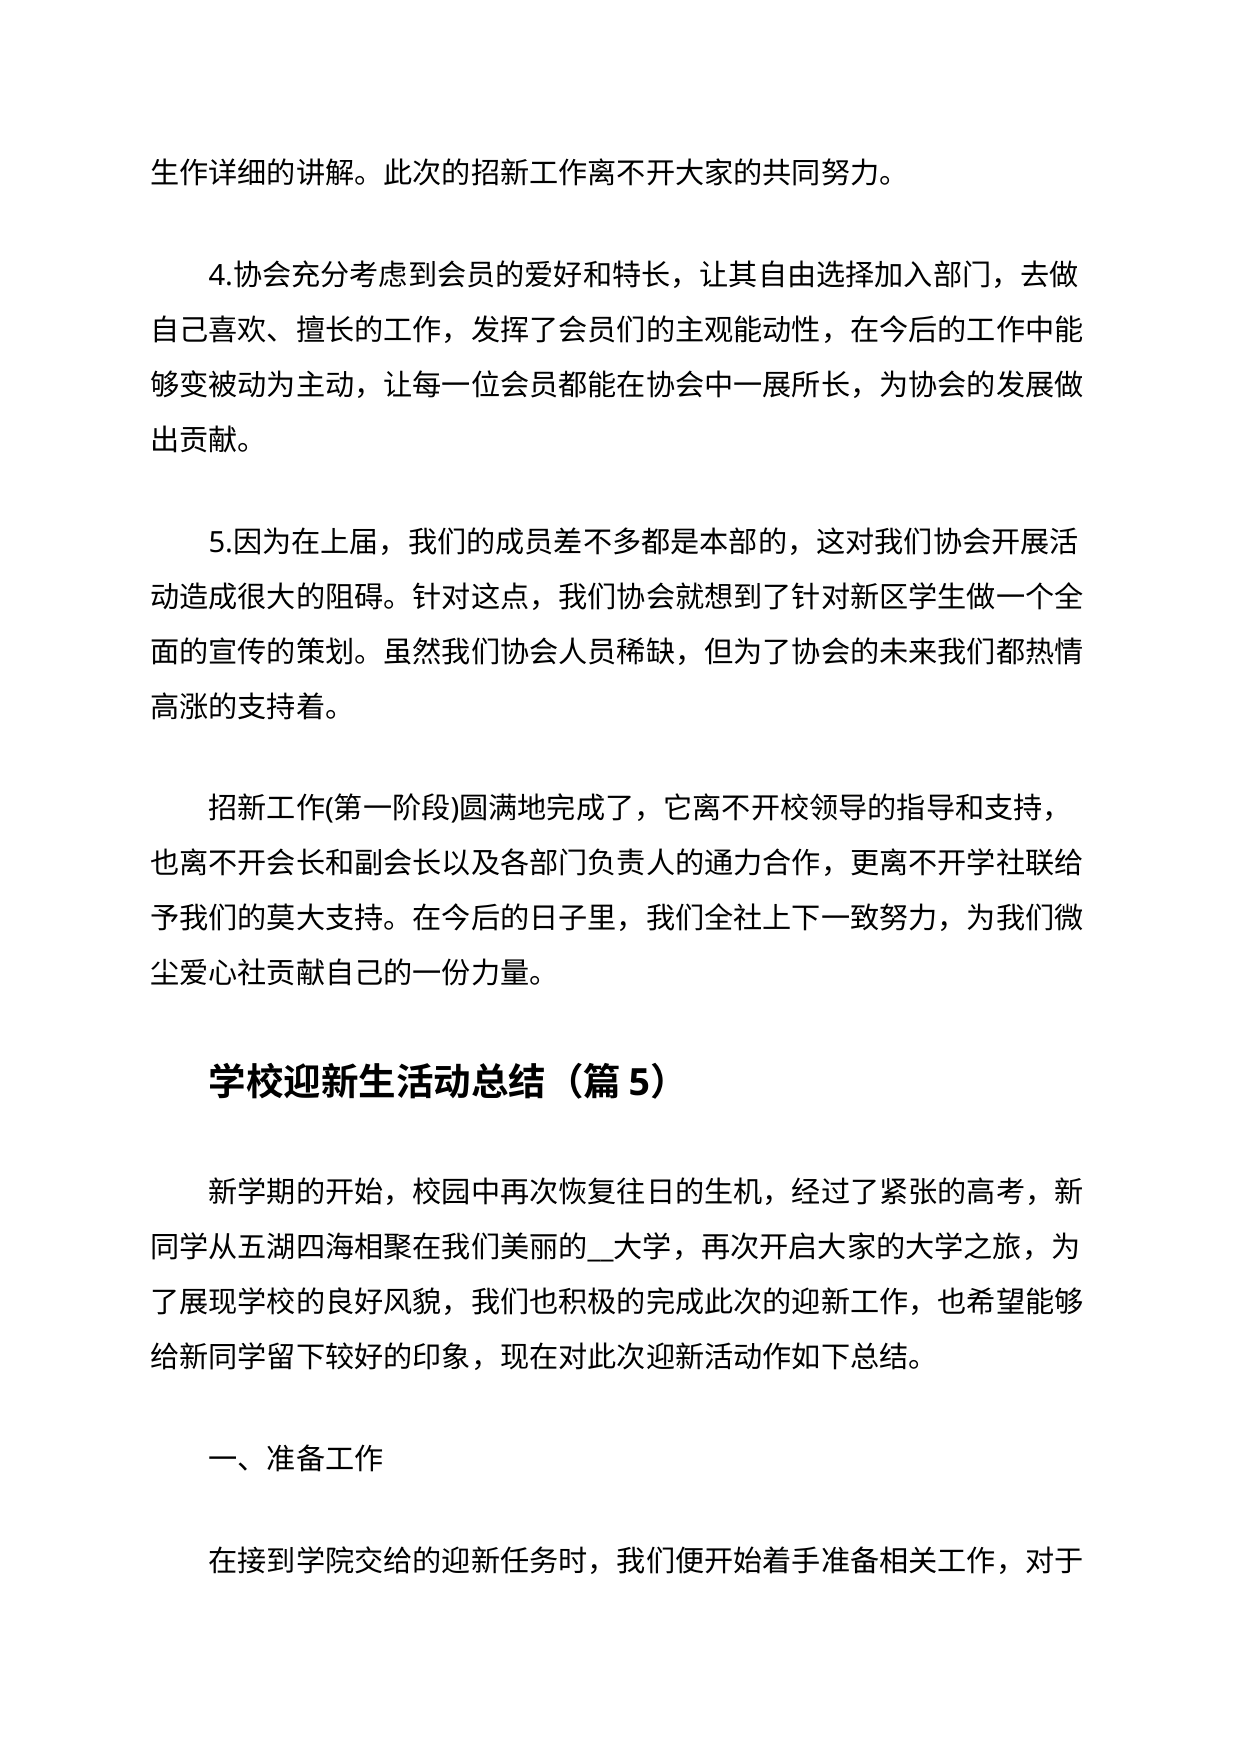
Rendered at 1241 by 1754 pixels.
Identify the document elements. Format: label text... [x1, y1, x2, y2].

text 4.协会充分考虑到会员的爱好和特长，让其自由选择加入部门，去做自己喜欢、擅长的工作，发挥了会员们的主观能动性，在今后的工作中能够变被动为主动，让每一位会员都能在协会中一展所长，为协会的发展做出贡献。 [150, 252, 1090, 459]
text 新学期的开始，校园中再次恢复往日的生机，经过了紧张的高考，新同学从五湖四海相聚在我们美丽的__大学，再次开启大家的大学之旅，为了展现学校的良好风貌，我们也积极的完成此次的迎新工作，也希望能够给新同学留下较好的印象，现在对此次迎新活动作如下总结。 [150, 1169, 1090, 1376]
text 5.因为在上届，我们的成员差不多都是本部的，这对我们协会开展活动造成很大的阻碍。针对这点，我们协会就想到了针对新区学生做一个全面的宣传的策划。虽然我们协会人员稀缺，但为了协会的未来我们都热情高涨的支持着。 [150, 518, 1090, 725]
text 一、准备工作 [150, 1436, 1090, 1478]
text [150, 150, 1090, 192]
text 学校迎新生活动总结（篇5） [150, 1051, 1090, 1106]
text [150, 1537, 1090, 1580]
text 招新工作(第一阶段)圆满地完成了，它离不开校领导的指导和支持，也离不开会长和副会长以及各部门负责人的通力合作，更离不开学社联给予我们的莫大支持。在今后的日子里，我们全社上下一致努力，为我们微尘爱心社贡献自己的一份力量。 [150, 785, 1090, 992]
